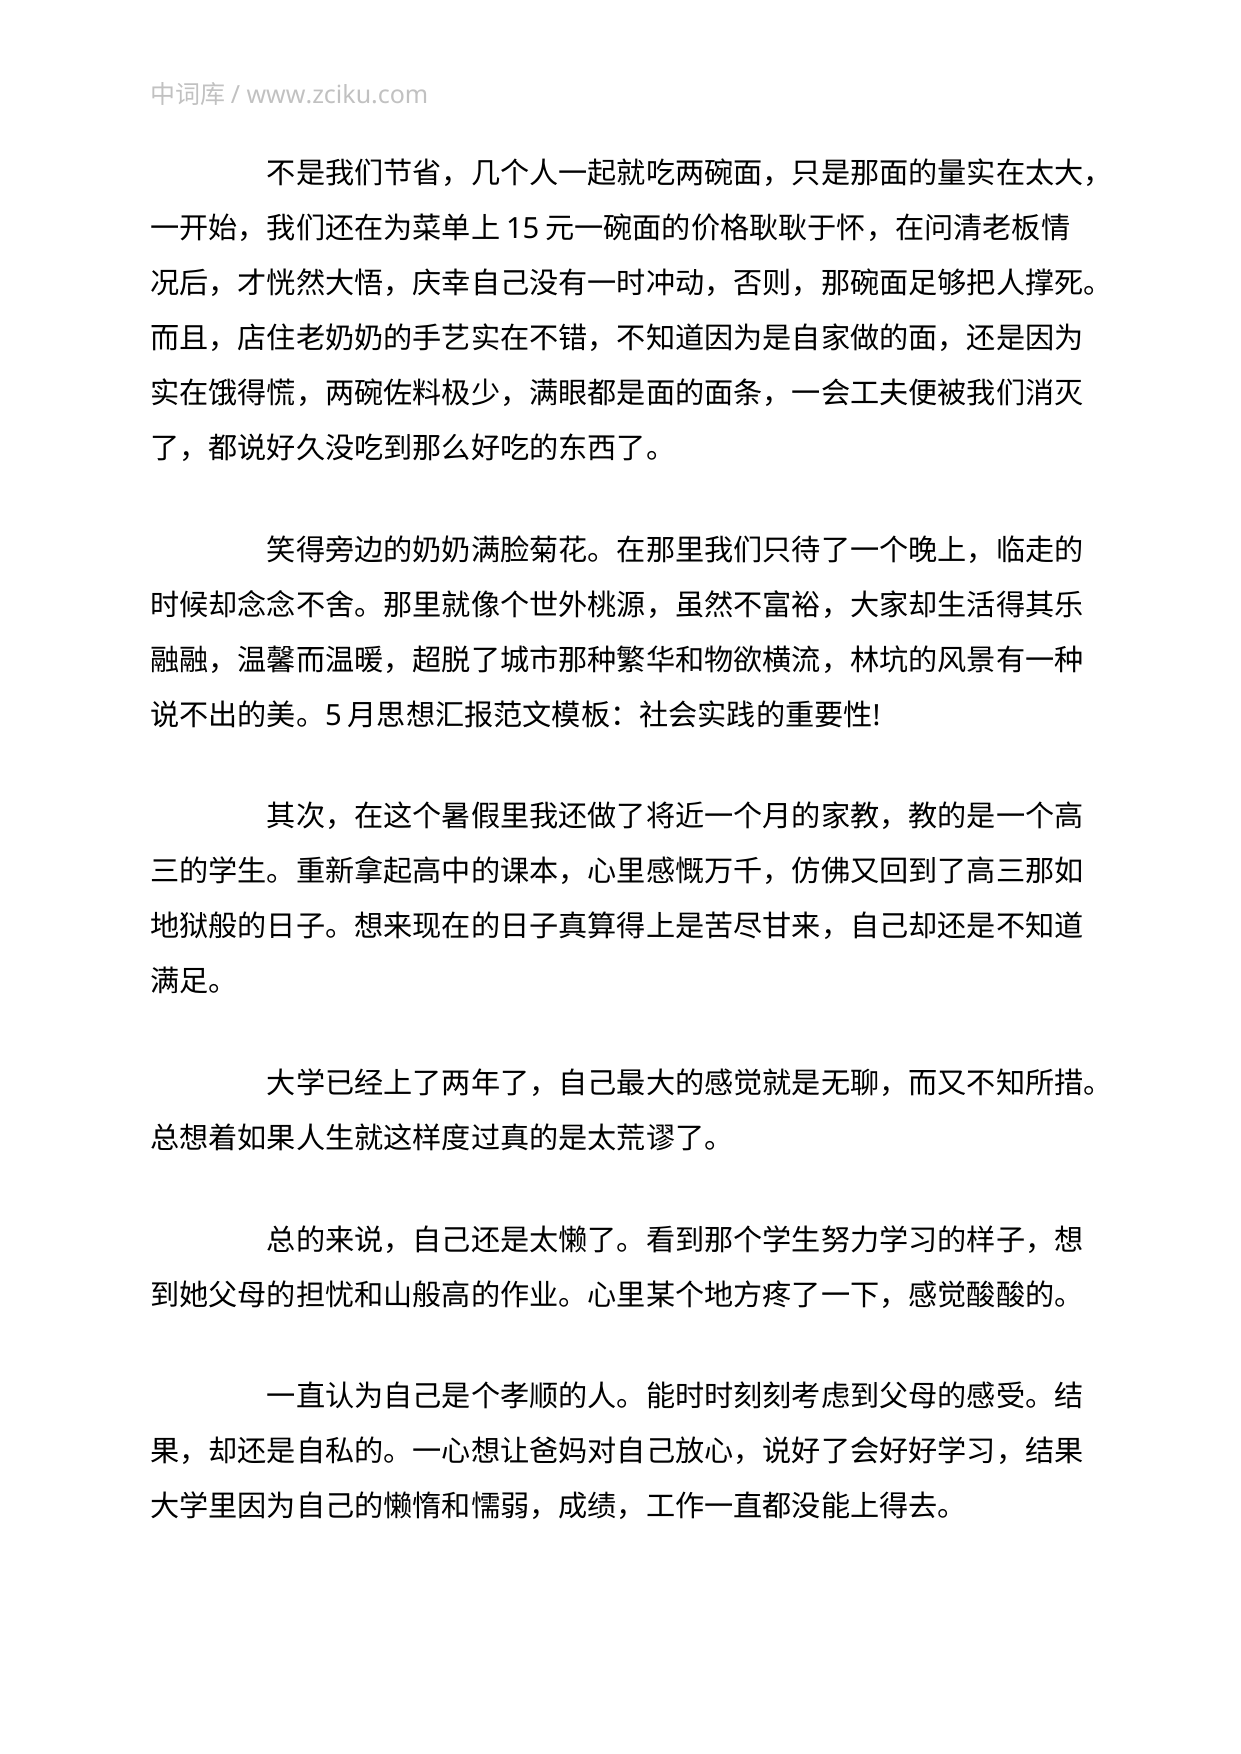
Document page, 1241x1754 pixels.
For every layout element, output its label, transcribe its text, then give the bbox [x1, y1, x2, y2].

text 不是我们节省，几个人一起就吃两碗面，只是那面的量实在太大，一开始，我们还在为菜单上15元一碗面的价格耿耿于怀，在问清老板情况后，才恍然大悟，庆幸自己没有一时冲动，否则，那碗面足够把人撑死。而且，店住老奶奶的手艺实在不错，不知道因为是自家做的面，还是因为实在饿得慌，两碗佐料极少，满眼都是面的面条，一会工夫便被我们消灭了，都说好久没吃到那么好吃的东西了。 [150, 150, 1090, 467]
text 大学已经上了两年了，自己最大的感觉就是无聊，而又不知所措。总想着如果人生就这样度过真的是太荒谬了。 [150, 1059, 1090, 1157]
text 总的来说，自己还是太懒了。看到那个学生努力学习的样子，想到她父母的担忧和山般高的作业。心里某个地方疼了一下，感觉酸酸的。 [150, 1216, 1090, 1313]
text 笑得旁边的奶奶满脸菊花。在那里我们只待了一个晚上，临走的时候却念念不舍。那里就像个世外桃源，虽然不富裕，大家却生活得其乐融融，温馨而温暖，超脱了城市那种繁华和物欲横流，林坑的风景有一种说不出的美。5月思想汇报范文模板：社会实践的重要性! [150, 526, 1090, 733]
text 一直认为自己是个孝顺的人。能时时刻刻考虑到父母的感受。结果，却还是自私的。一心想让爸妈对自己放心，说好了会好好学习，结果大学里因为自己的懒惰和懦弱，成绩，工作一直都没能上得去。 [150, 1373, 1090, 1525]
text 其次，在这个暑假里我还做了将近一个月的家教，教的是一个高三的学生。重新拿起高中的课本，心里感慨万千，仿佛又回到了高三那如地狱般的日子。想来现在的日子真算得上是苦尽甘来，自己却还是不知道满足。 [150, 793, 1090, 1000]
